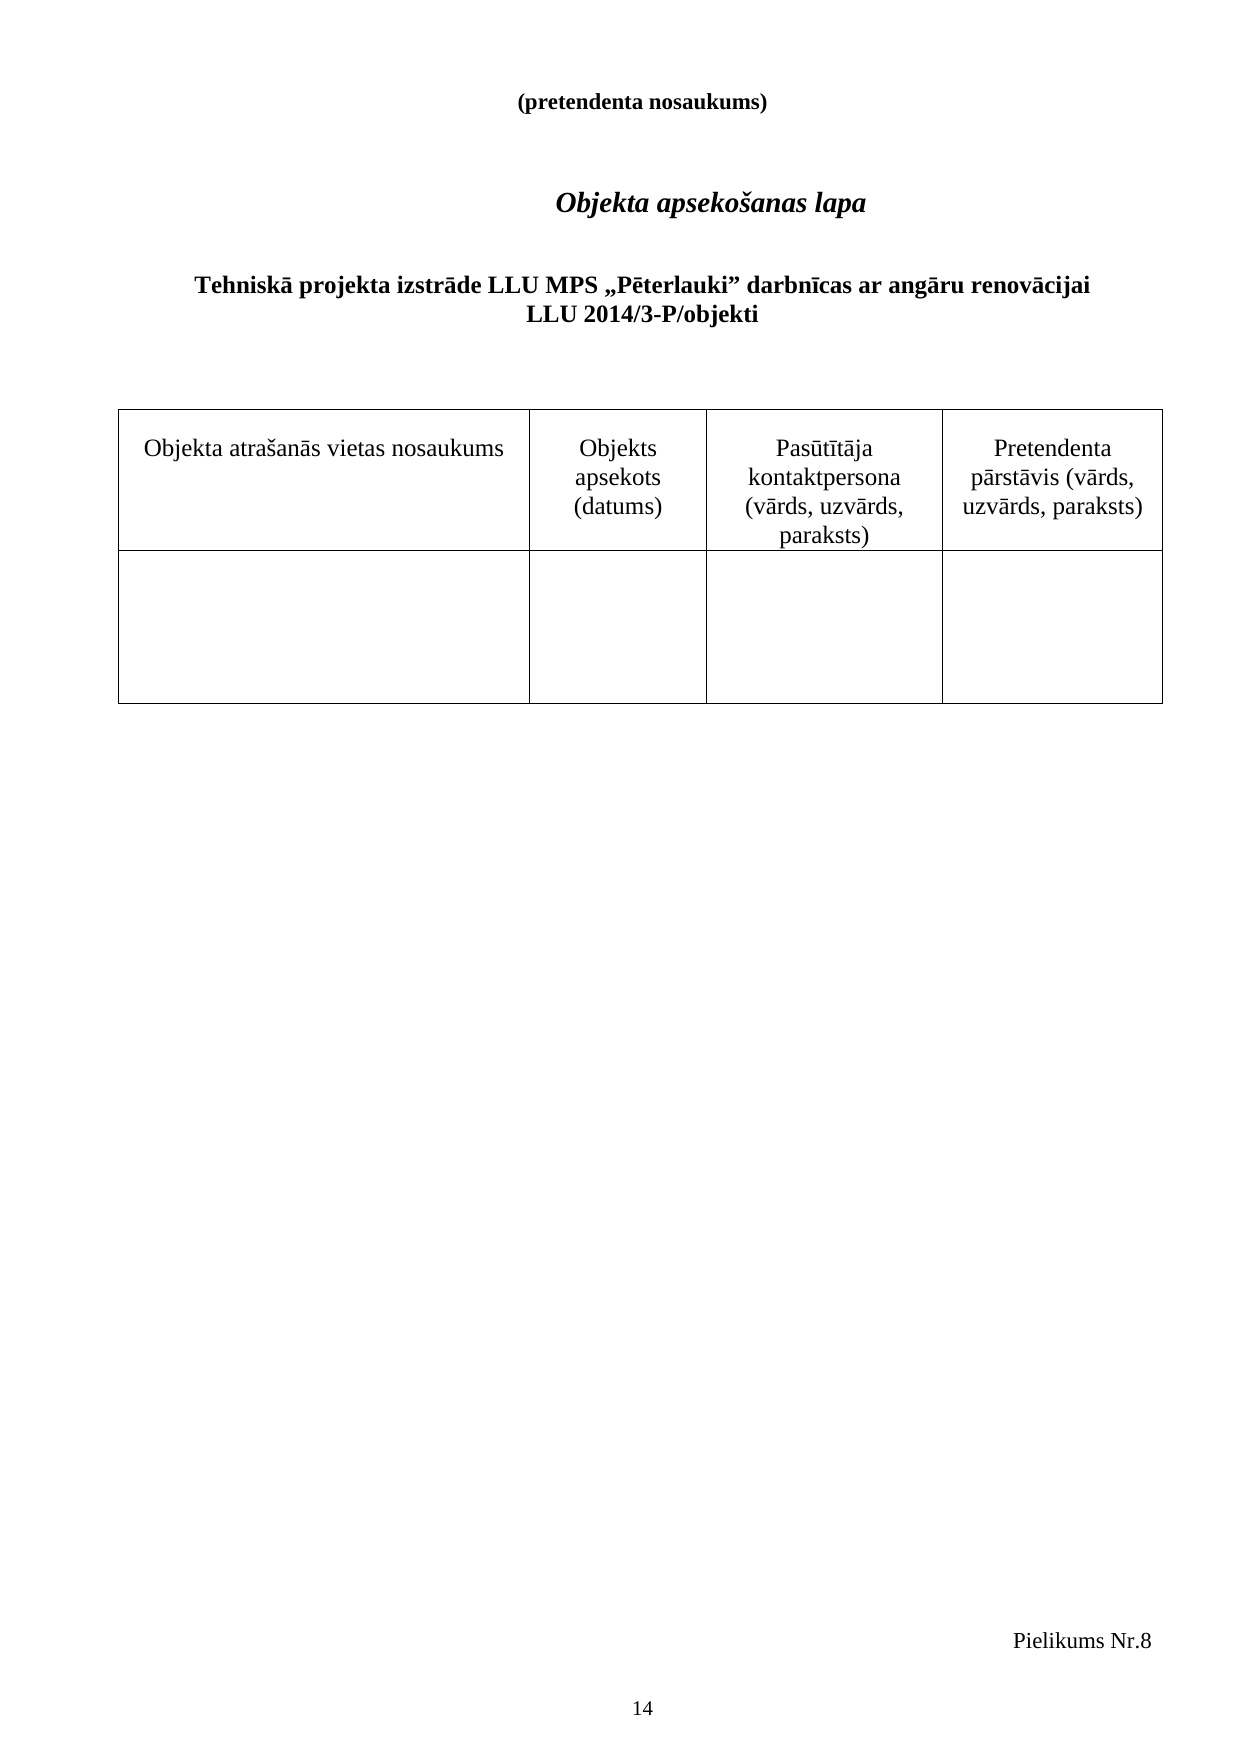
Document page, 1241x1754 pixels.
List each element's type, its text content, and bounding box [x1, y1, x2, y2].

text (pretendenta nosaukums) [133, 89, 1152, 115]
table_header Objekta atrašanās vietas nosaukums [119, 410, 529, 550]
table_cell [530, 551, 706, 702]
table_header Pasūtītāja kontaktpersona (vārds, uzvārds, paraksts) [707, 410, 942, 550]
table_header Objekts apsekots (datums) [530, 410, 706, 550]
text Tehniskā projekta izstrāde LLU MPS „Pēterlauki” darbnīcas ar angāru renovācijai [133, 271, 1152, 299]
table_cell [119, 551, 529, 702]
text Objekta apsekošanas lapa [270, 189, 1152, 219]
table_cell [707, 551, 942, 702]
text LLU 2014/3-P/objekti [133, 299, 1152, 328]
table_cell [943, 551, 1162, 702]
table_header Pretendenta pārstāvis (vārds, uzvārds, paraksts) [943, 410, 1162, 550]
text Pielikums Nr.8 [133, 1628, 1152, 1654]
